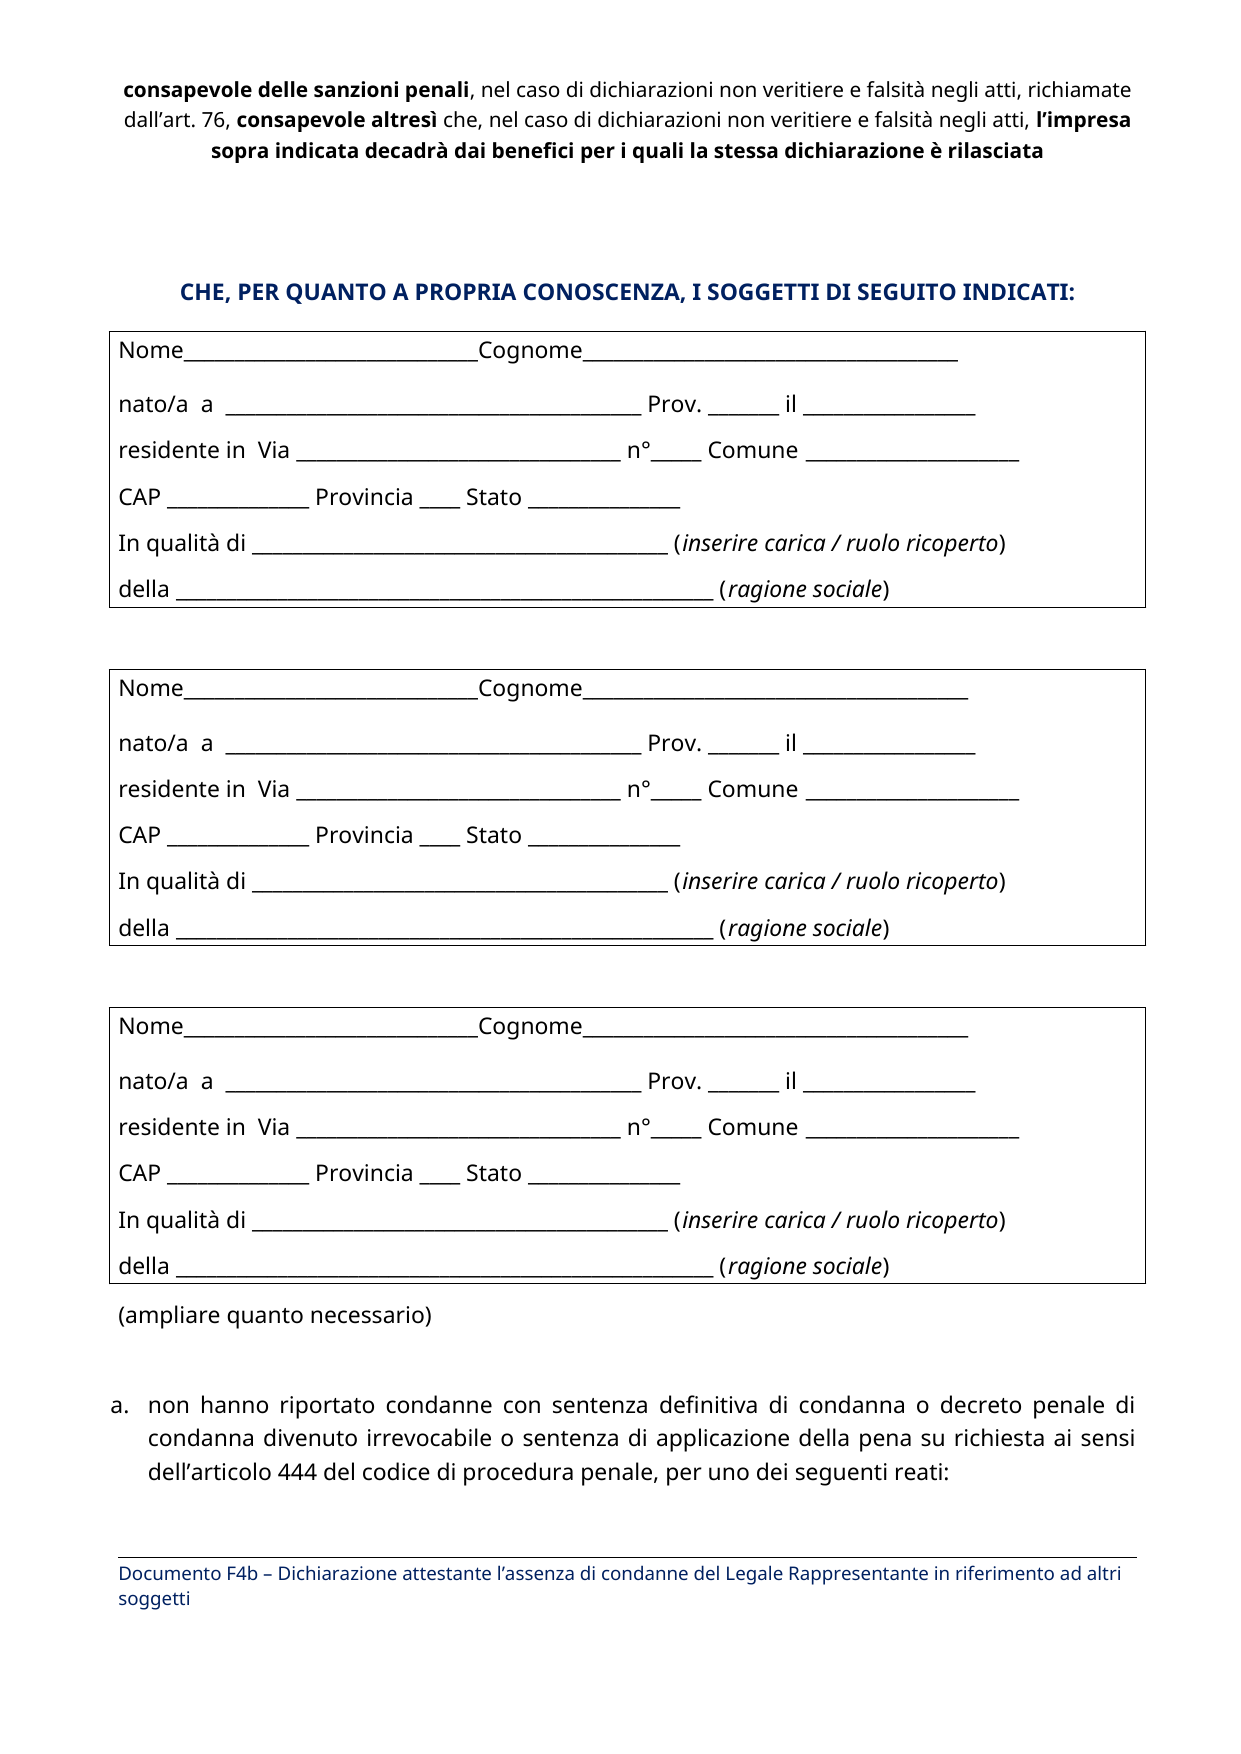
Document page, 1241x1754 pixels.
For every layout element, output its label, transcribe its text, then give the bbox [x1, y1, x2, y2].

text Nome_____________________________Cognome_____________________________________ [110, 332, 1145, 365]
text In qualità di _________________________________________ (inserire carica / ruolo ricoperto) [110, 524, 1145, 558]
text della _____________________________________________________ (ragione sociale) [110, 908, 1145, 945]
text Nome_____________________________Cognome______________________________________ [110, 1008, 1145, 1042]
text residente in Via ________________________________ n°_____ Comune _____________________ [110, 1108, 1145, 1142]
text (ampliare quanto necessario) [118, 1299, 1137, 1331]
text nato/a a _________________________________________ Prov. _______ il _________________ [110, 723, 1145, 758]
text residente in Via ________________________________ n°_____ Comune _____________________ [110, 431, 1145, 466]
text CAP ______________ Provincia ____ Stato _______________ [110, 478, 1145, 512]
text della _____________________________________________________ (ragione sociale) [110, 1247, 1145, 1283]
text nato/a a _________________________________________ Prov. _______ il _________________ [110, 1062, 1145, 1096]
list non hanno riportato condanne con sentenza definitiva di condanna o decreto penale di condanna divenuto irrevocabile o sentenza di applicazione della pena su richiesta ai sensi dell’articolo 444 del codice di procedura penale, per uno dei seguenti reati: [110, 1389, 1137, 1487]
text CAP ______________ Provincia ____ Stato _______________ [110, 1154, 1145, 1189]
text consapevole delle sanzioni penali, nel caso di dichiarazioni non veritiere e falsità negli atti, richiamate dall’art. 76, consapevole altresì che, nel caso di dichiarazioni non veritiere e falsità negli atti, l’impresa sopra indicata decadrà dai benefici per i quali la stessa dichiarazione è rilasciata [118, 75, 1137, 165]
text CAP ______________ Provincia ____ Stato _______________ [110, 816, 1145, 850]
text della _____________________________________________________ (ragione sociale) [110, 570, 1145, 607]
text In qualità di _________________________________________ (inserire carica / ruolo ricoperto) [110, 862, 1145, 897]
list CHE, PER QUANTO A PROPRIA CONOSCENZA, I SOGGETTI DI SEGUITO INDICATI: [118, 276, 1137, 307]
text Nome_____________________________Cognome______________________________________ [110, 670, 1145, 703]
text nato/a a _________________________________________ Prov. _______ il _________________ [110, 385, 1145, 419]
text residente in Via ________________________________ n°_____ Comune _____________________ [110, 770, 1145, 804]
text In qualità di _________________________________________ (inserire carica / ruolo ricoperto) [110, 1201, 1145, 1235]
